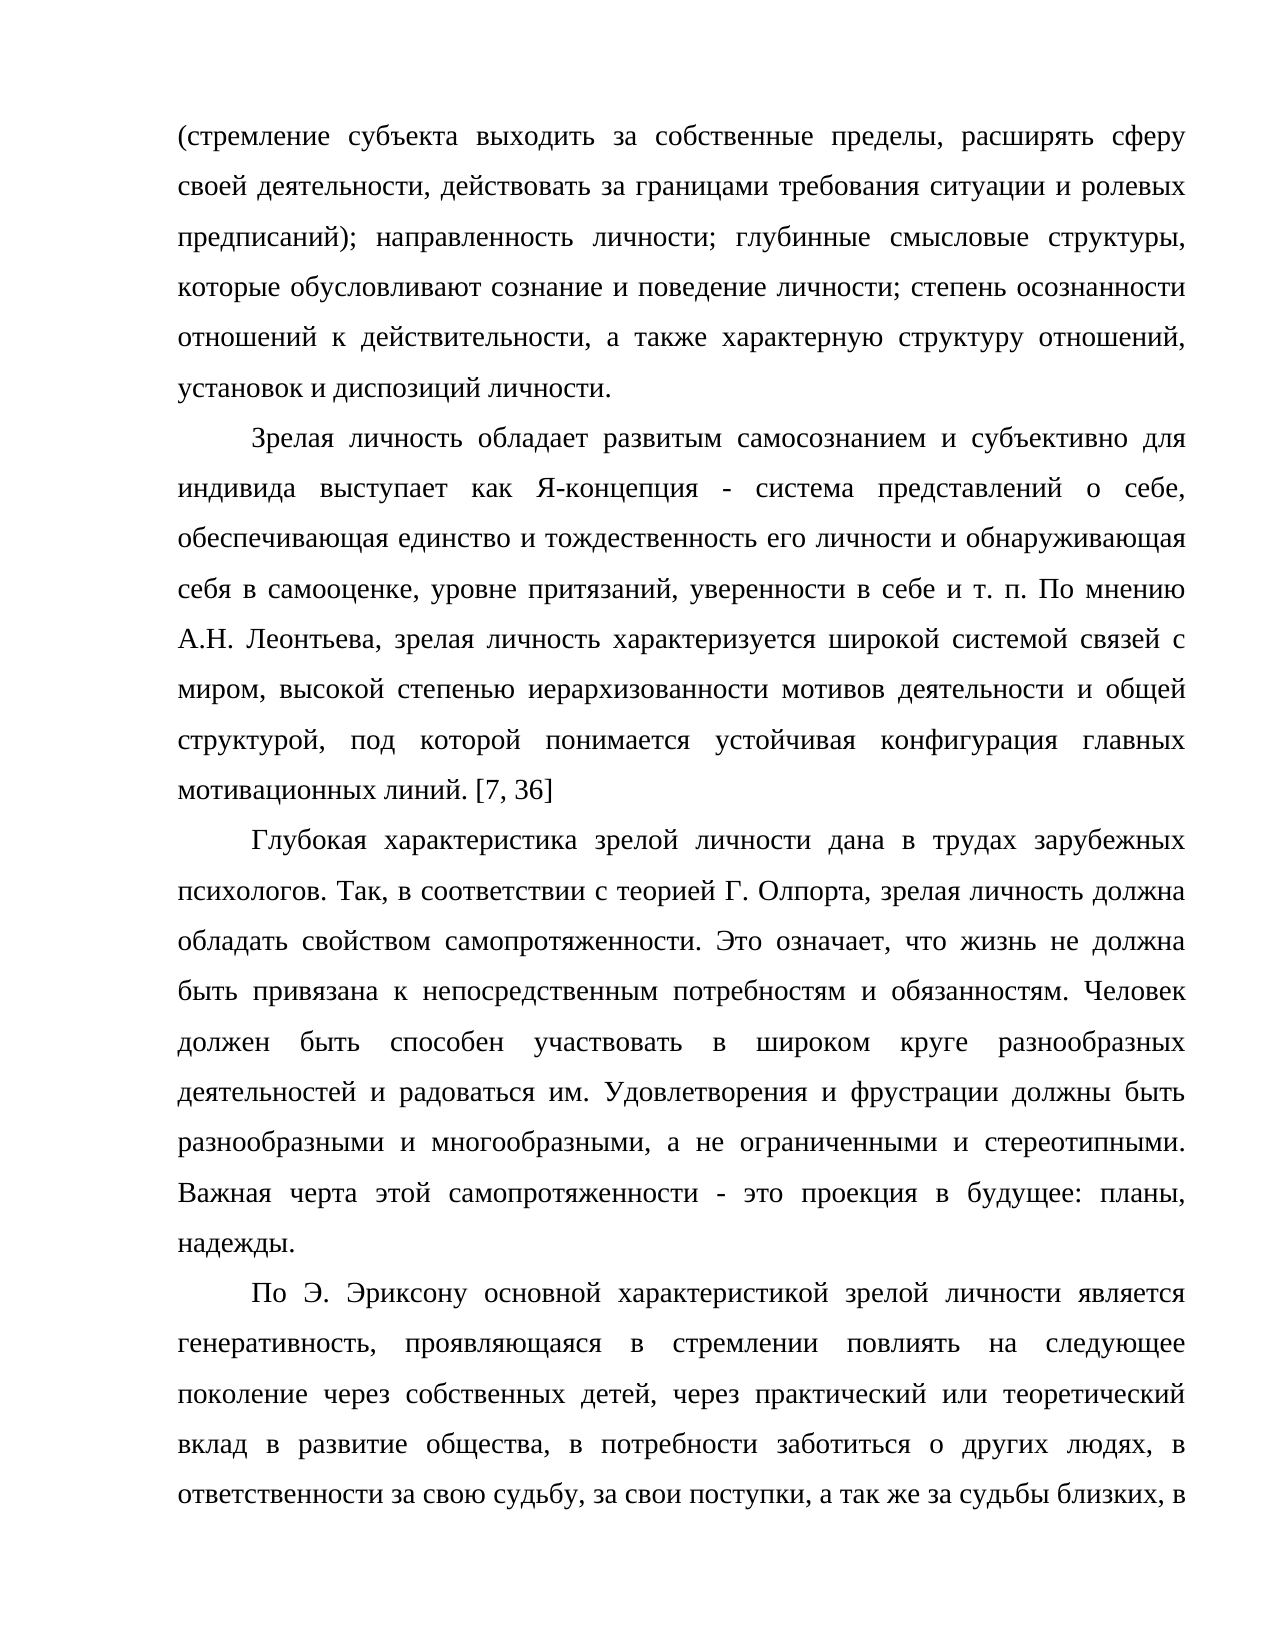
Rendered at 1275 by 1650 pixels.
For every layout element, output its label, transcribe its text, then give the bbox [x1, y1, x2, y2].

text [177, 118, 1186, 403]
text Зрелая личность обладает развитым самосознанием и субъективно для индивида выступает как Я-концепция - система представлений о себе, обеспечивающая единство и тождественность его личности и обнаруживающая себя в самооценке, уровне притязаний, уверенности в себе и т. п. По мнению А.Н. Леонтьева, зрелая личность характеризуется широкой системой связей с миром, высокой степенью иерархизованности мотивов деятельности и общей структурой, под которой понимается устойчивая конфигурация главных мотивационных линий. [7, 36] [177, 420, 1186, 806]
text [177, 1275, 1186, 1510]
text Глубокая характеристика зрелой личности дана в трудах зарубежных психологов. Так, в соответствии с теорией Г. Олпорта, зрелая личность должна обладать свойством самопротяженности. Это означает, что жизнь не должна быть привязана к непосредственным потребностям и обязанностям. Человек должен быть способен участвовать в широком круге разнообразных деятельностей и радоваться им. Удовлетворения и фрустрации должны быть разнообразными и многообразными, а не ограниченными и стереотипными. Важная черта этой самопротяженности - это проекция в будущее: планы, надежды. [177, 822, 1186, 1258]
